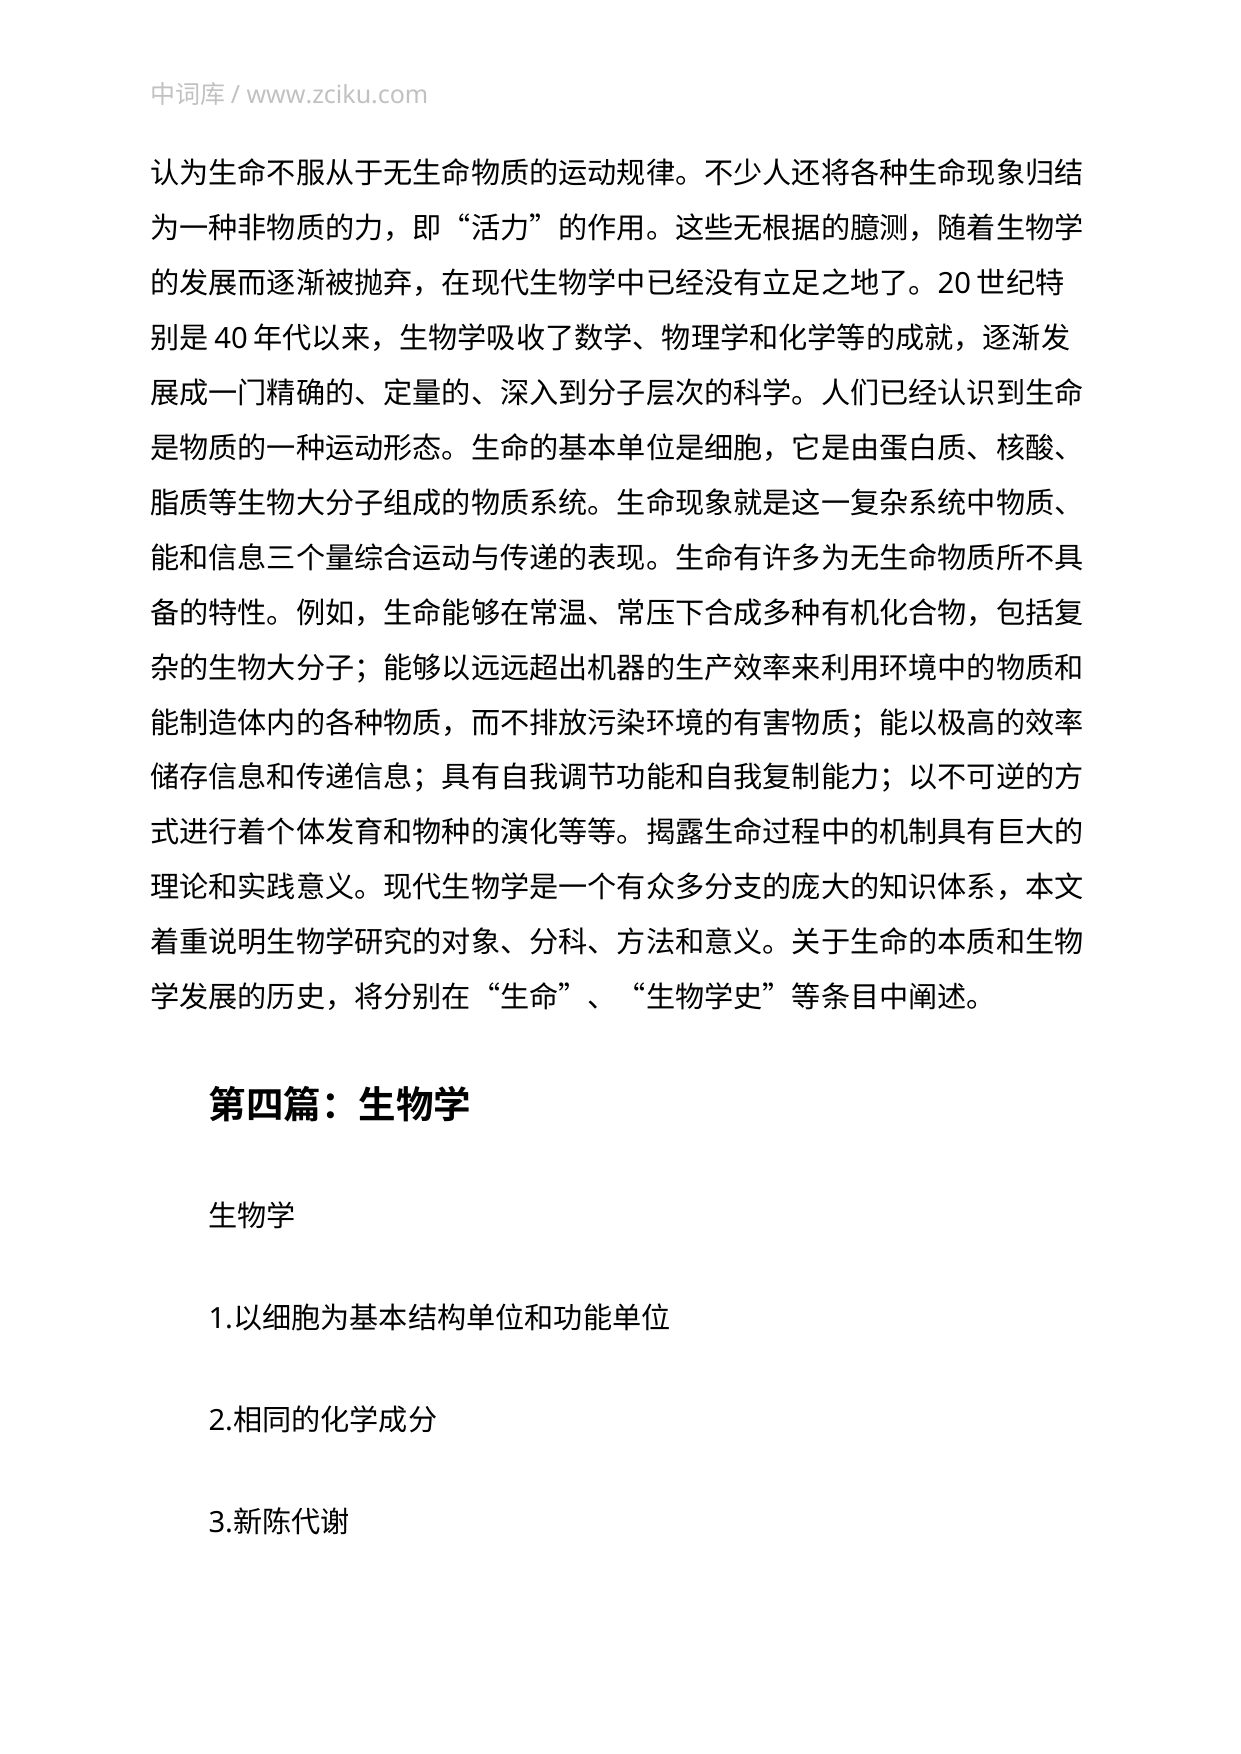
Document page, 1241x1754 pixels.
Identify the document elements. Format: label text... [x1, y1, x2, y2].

text 生物学 [150, 1193, 1090, 1235]
text 1.以细胞为基本结构单位和功能单位 [150, 1294, 1090, 1337]
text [150, 150, 1090, 1016]
text 2.相同的化学成分 [150, 1397, 1090, 1439]
text 第四篇：生物学 [150, 1075, 1090, 1130]
text 3.新陈代谢 [150, 1498, 1090, 1541]
